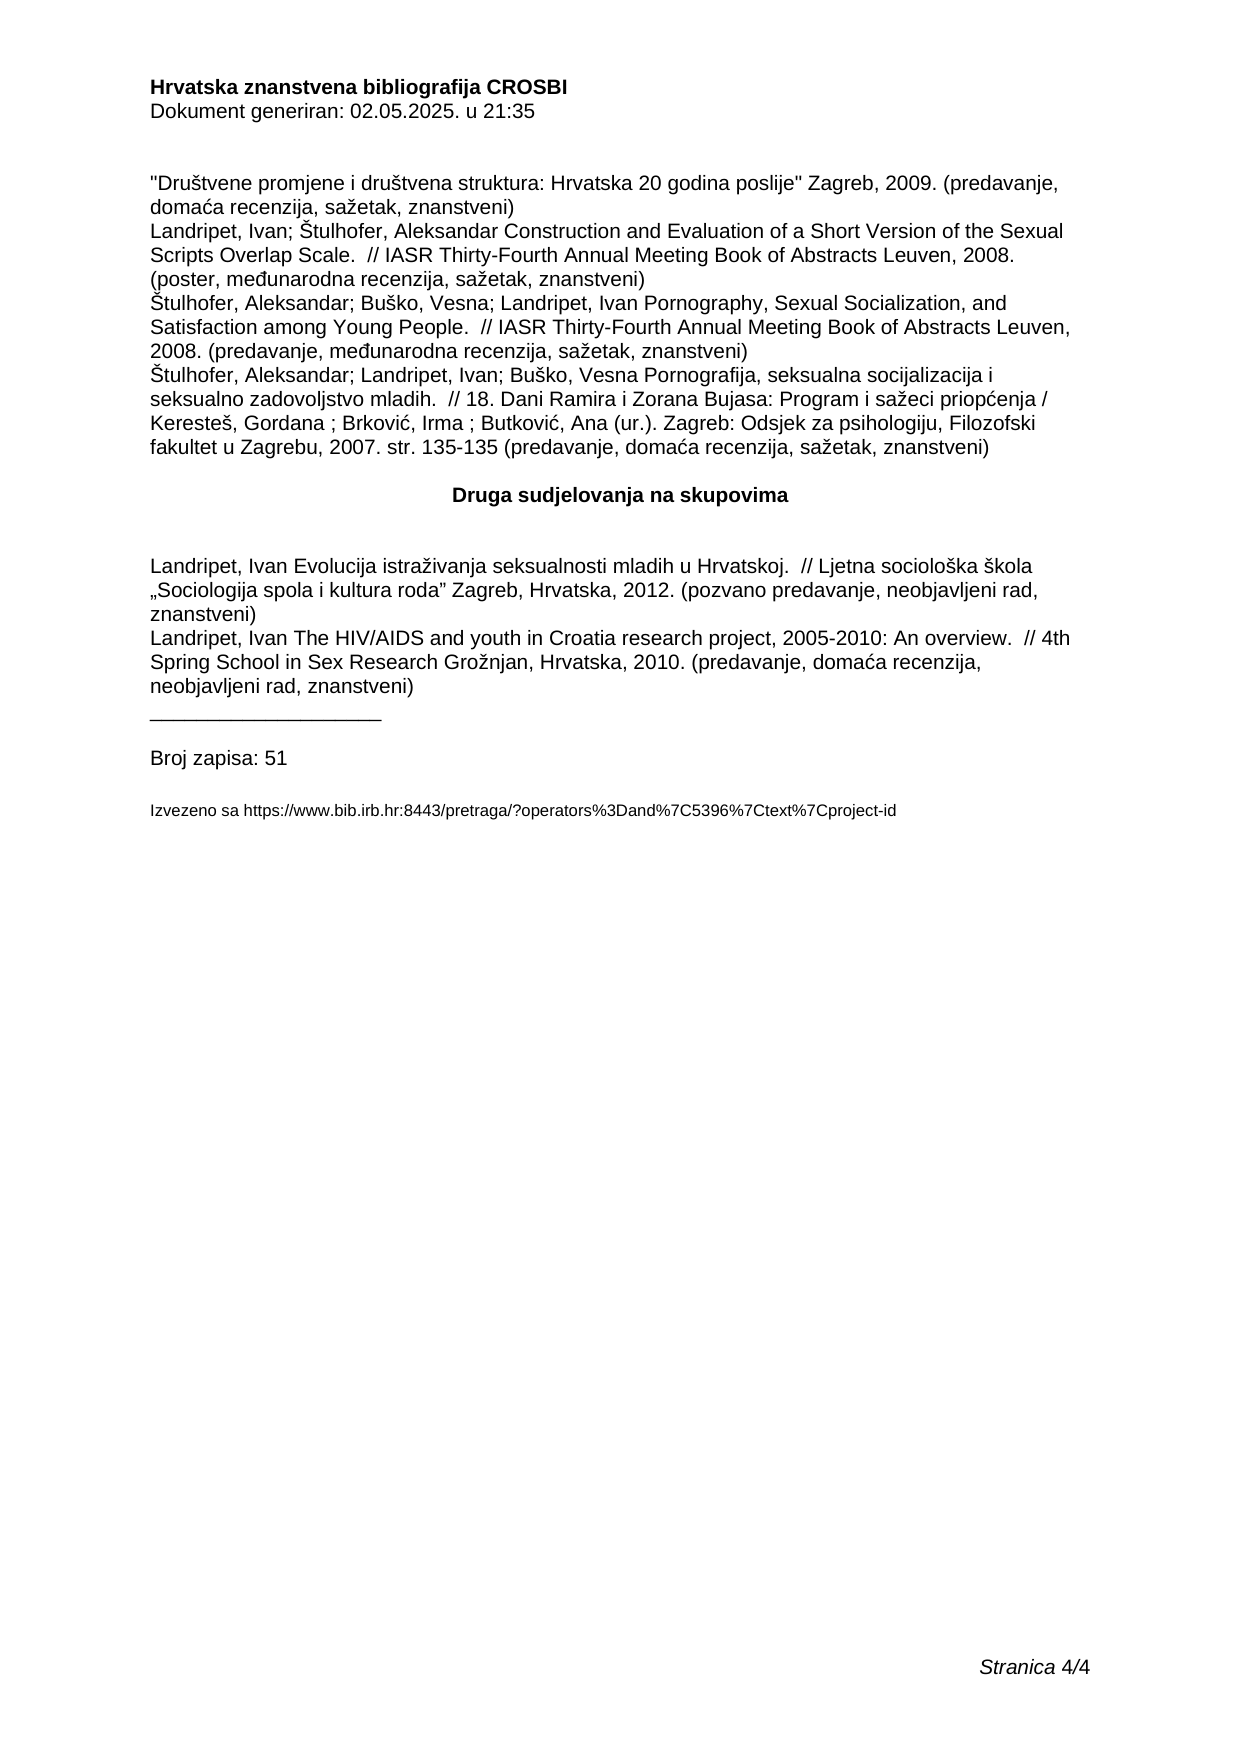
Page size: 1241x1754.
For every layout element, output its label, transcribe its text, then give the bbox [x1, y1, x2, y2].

text Landripet, Ivan [150, 626, 1090, 698]
text Landripet, Ivan; Štulhofer, Aleksandar [150, 219, 1090, 291]
text Broj zapisa: 51 [150, 746, 1090, 770]
text ____________________ [150, 698, 1090, 722]
text Landripet, Ivan [150, 554, 1090, 626]
text Štulhofer, Aleksandar; Landripet, Ivan; Buško, Vesna [150, 363, 1090, 458]
text Izvezeno sa https://www.bib.irb.hr:8443/pretraga/?operators%3Dand%7C5396%7Ctext%7Cproject-id [150, 801, 1090, 820]
text Štulhofer, Aleksandar; Buško, Vesna; Landripet, Ivan [150, 291, 1090, 363]
subtitle Druga sudjelovanja na skupovima [150, 482, 1090, 506]
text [150, 171, 1090, 219]
